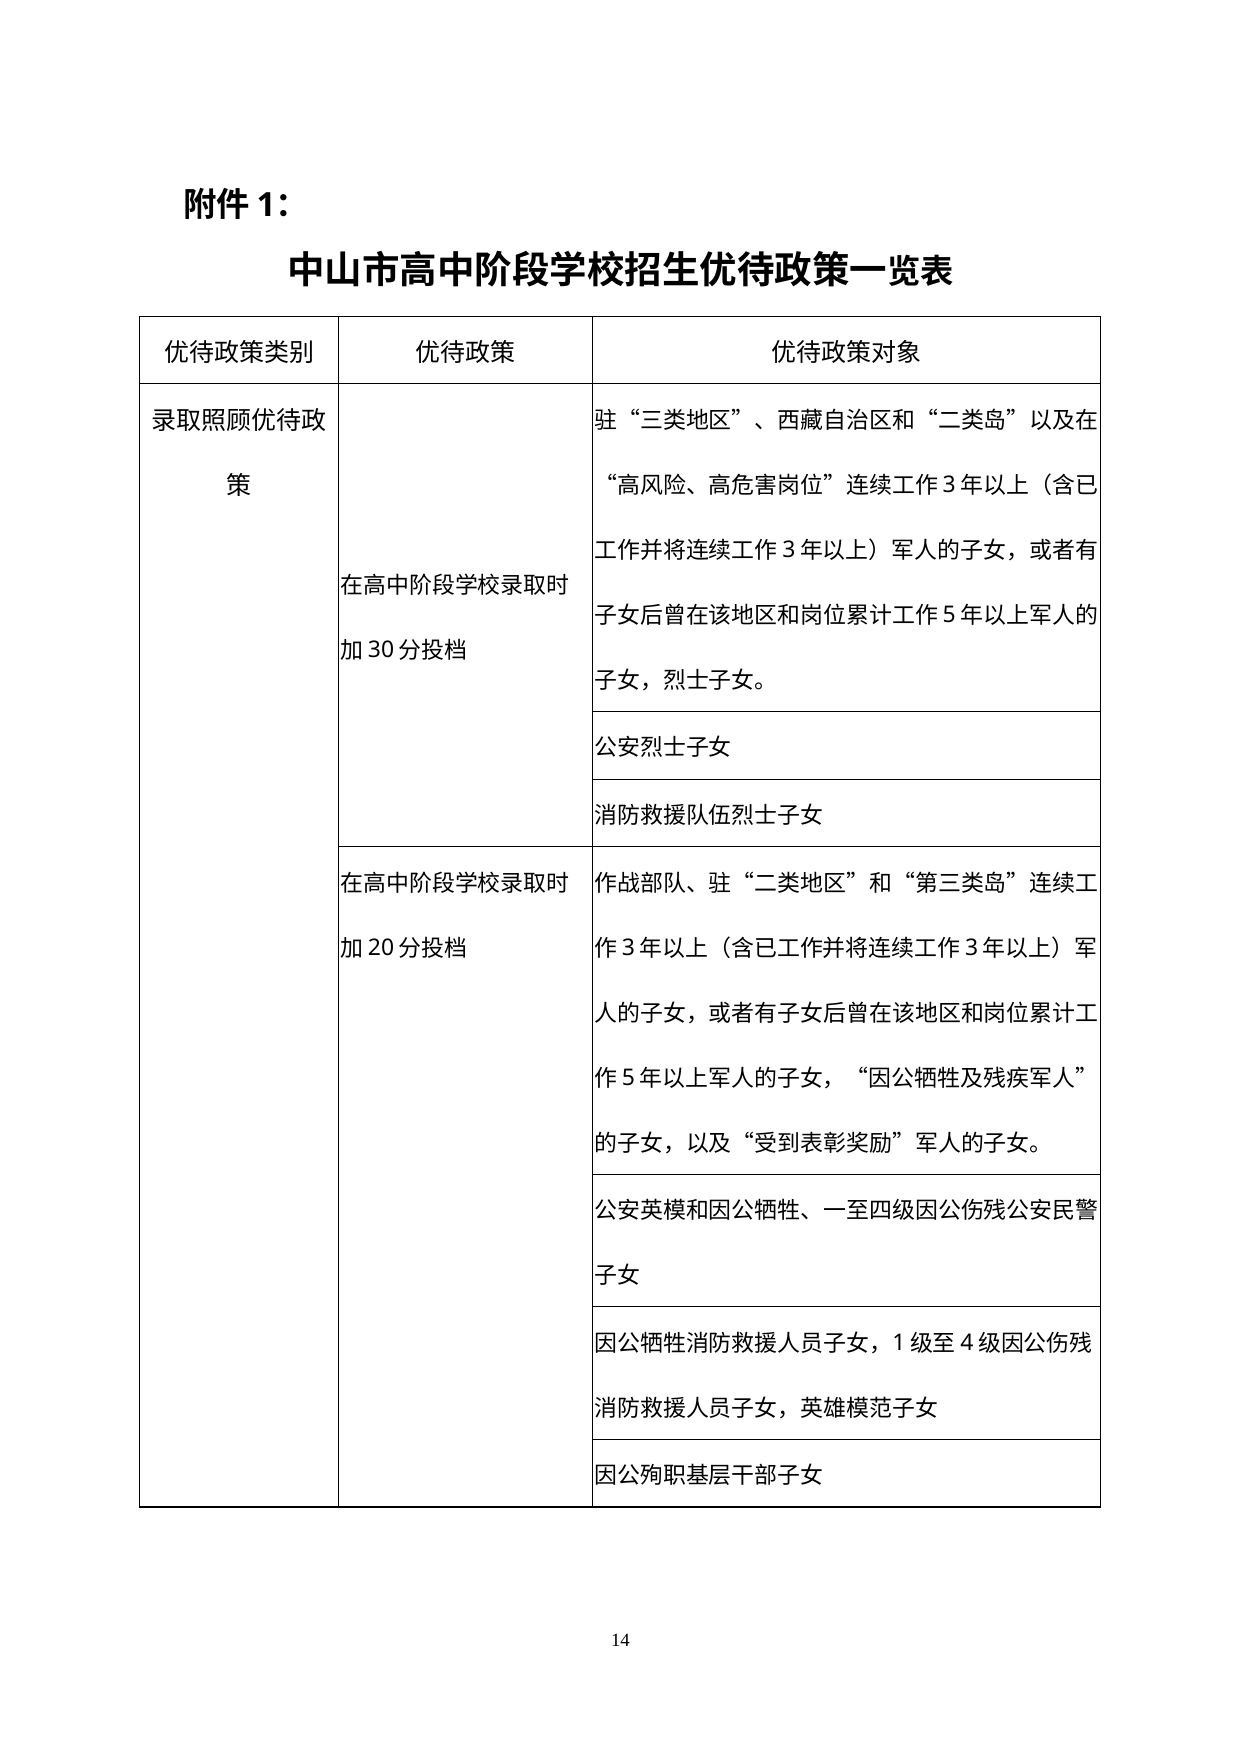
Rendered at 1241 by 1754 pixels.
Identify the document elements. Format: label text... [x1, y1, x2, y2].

table_cell 公安英模和因公牺牲、一至四级因公伤残公安民警子女 [593, 1175, 1100, 1306]
table_cell 消防救援队伍烈士子女 [593, 780, 1100, 846]
table_cell 作战部队、驻“二类地区”和“第三类岛”连续工作3年以上（含已工作并将连续工作3年以上）军人的子女，或者有子女后曾在该地区和岗位累计工作5年以上军人的子女，“因公牺牲及残疾军人”的子女，以及“受到表彰奖励”军人的子女。 [593, 847, 1100, 1174]
table_cell 公安烈士子女 [593, 712, 1100, 778]
table_cell 因公牺牲消防救援人员子女，1级至4级因公伤残消防救援人员子女，英雄模范子女 [593, 1307, 1100, 1439]
table_cell 因公殉职基层干部子女 [593, 1440, 1100, 1506]
table_header 优待政策对象 [593, 317, 1100, 383]
text 附件1： [183, 169, 1057, 234]
table_cell 录取照顾优待政策 [140, 384, 338, 1506]
table_header 优待政策 [339, 317, 592, 383]
table_header 优待政策类别 [140, 317, 338, 383]
table_cell 驻“三类地区”、西藏自治区和“二类岛”以及在“高风险、高危害岗位”连续工作3年以上（含已工作并将连续工作3年以上）军人的子女，或者有子女后曾在该地区和岗位累计工作5年以上军人的子女，烈士子女。 [593, 384, 1100, 711]
table_cell 在高中阶段学校录取时加20分投档 [339, 847, 592, 1506]
text 中山市高中阶段学校招生优待政策一览表 [183, 234, 1057, 299]
table_cell 在高中阶段学校录取时加30分投档 [339, 384, 592, 846]
